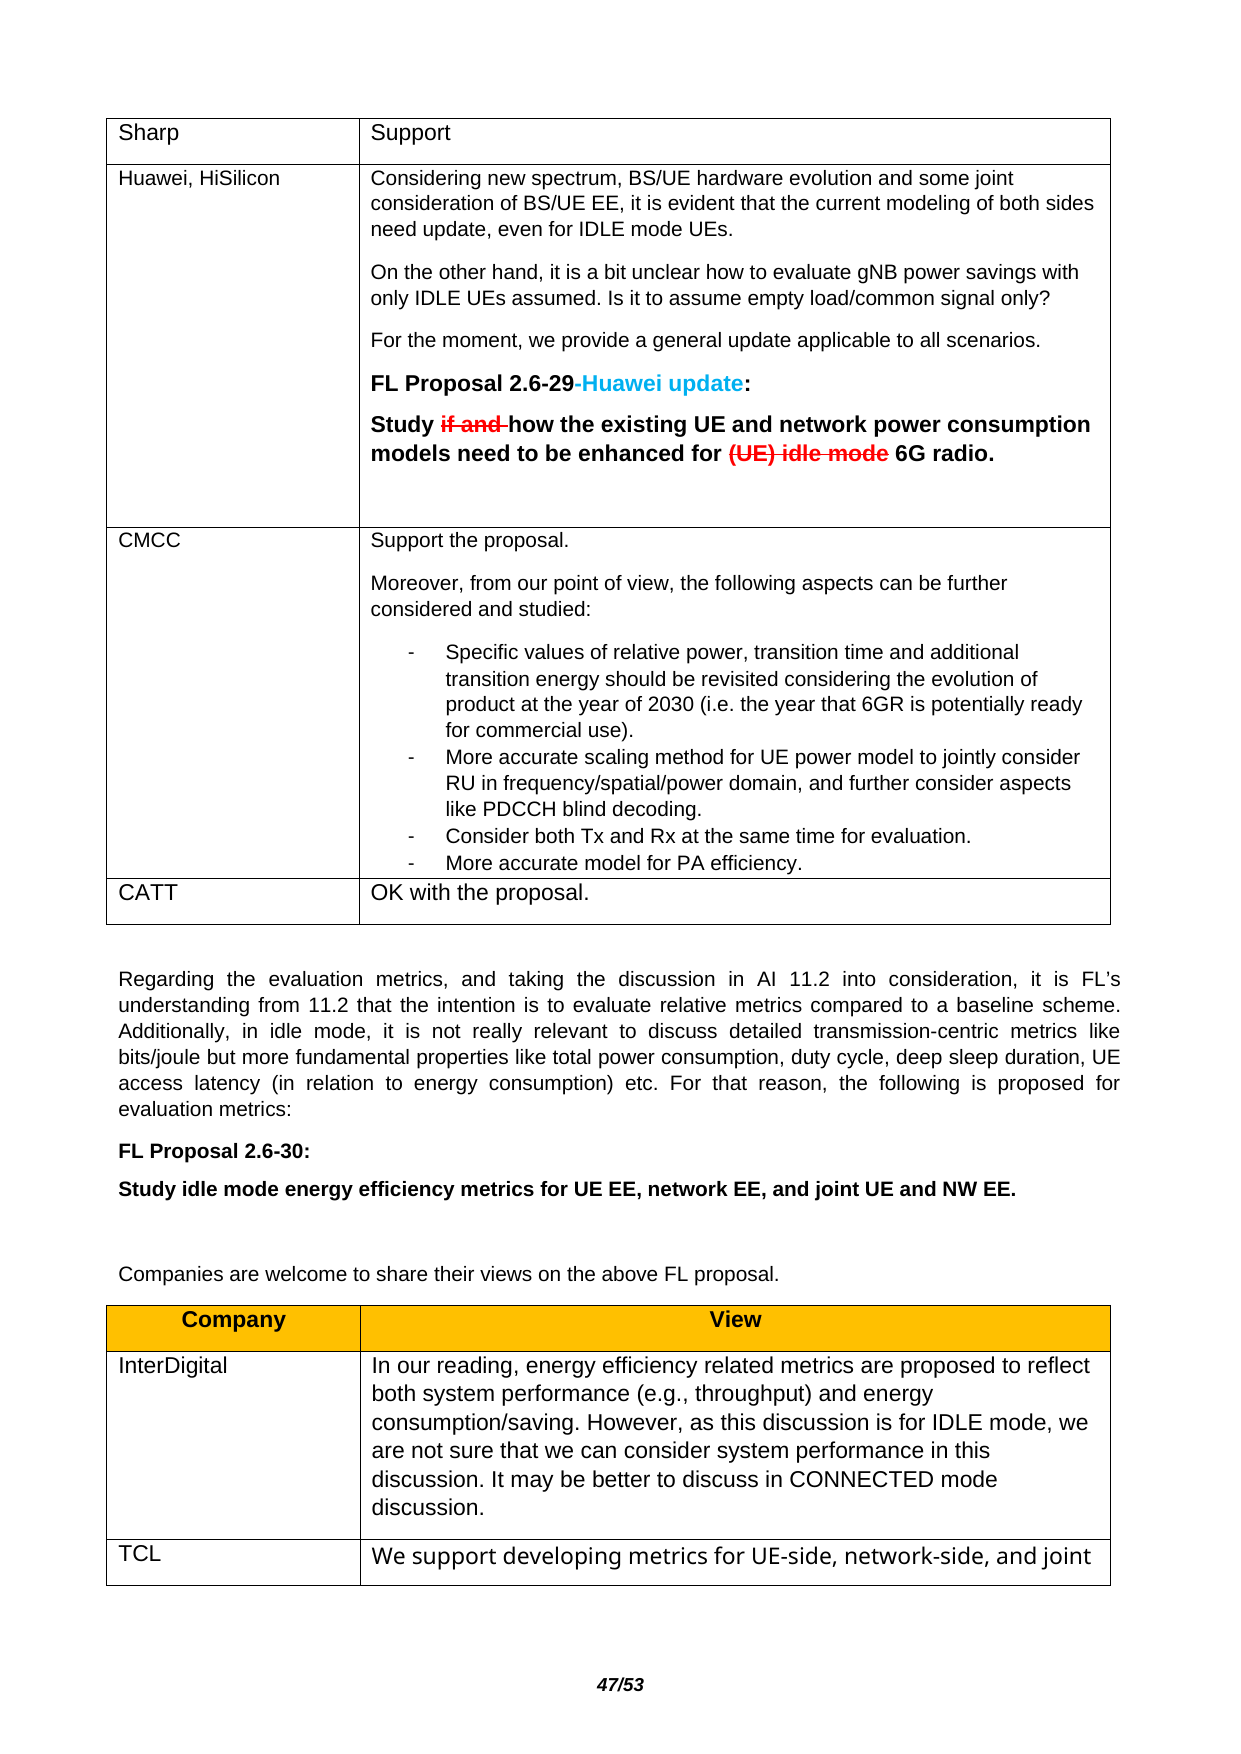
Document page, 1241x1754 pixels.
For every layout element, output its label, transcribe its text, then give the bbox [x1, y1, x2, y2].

table_cell CATT [107, 879, 359, 924]
table_cell InterDigital [107, 1352, 360, 1539]
table_cell Support [360, 119, 1110, 164]
table_header View [361, 1306, 1110, 1351]
table_cell Considering new spectrum, BS/UE hardware evolution and some joint consideration of BS/UE EE, it is evident that the current modeling of both sides need update, even for IDLE mode UEs. On the other hand, it is a bit unclear how to evaluate gNB power savings with only IDLE UEs assumed. Is it to assume empty load/common signal only? For the moment, we provide a general update applicable to all scenarios. FL Proposal 2.6-1-Huawei update: Study if and how the existing UE and network power consumption models need to be enhanced for (UE) idle mode 6G radio. [360, 165, 1110, 527]
table_cell Support the proposal. Moreover, from our point of view, the following aspects can be further considered and studied: Specific values of relative power, transition time and additional transition energy should be revisited considering the evolution of product at the year of 2030 (i.e. the year that 6GR is potentially ready for commercial use). More accurate scaling method for UE power model to jointly consider RU in frequency/spatial/power domain, and further consider aspects like PDCCH blind decoding. Consider both Tx and Rx at the same time for evaluation. More accurate model for PA efficiency. [360, 528, 1110, 878]
table_header Company [107, 1306, 360, 1351]
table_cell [361, 1540, 1110, 1585]
table_cell Huawei, HiSilicon [107, 165, 359, 527]
table_cell TCL [107, 1540, 360, 1585]
text Companies are welcome to share their views on the above FL proposal. [118, 1262, 1122, 1286]
table_cell OK with the proposal. [360, 879, 1110, 924]
text Study idle mode energy efficiency metrics for UE EE, network EE, and joint UE and NW EE. [118, 1177, 1122, 1201]
table_cell CMCC [107, 528, 359, 878]
text Regarding the evaluation metrics, and taking the discussion in AI 11.2 into consideration, it is FL’s understanding from 11.2 that the intention is to evaluate relative metrics compared to a baseline scheme. Additionally, in idle mode, it is not really relevant to discuss detailed transmission-centric metrics like bits/joule but more fundamental properties like total power consumption, duty cycle, deep sleep duration, UE access latency (in relation to energy consumption) etc. For that reason, the following is proposed for evaluation metrics: [118, 967, 1122, 1120]
table_cell In our reading, energy efficiency related metrics are proposed to reflect both system performance (e.g., throughput) and energy consumption/saving. However, as this discussion is for IDLE mode, we are not sure that we can consider system performance in this discussion. It may be better to discuss in CONNECTED mode discussion. [361, 1352, 1110, 1539]
table_cell Sharp [107, 119, 359, 164]
